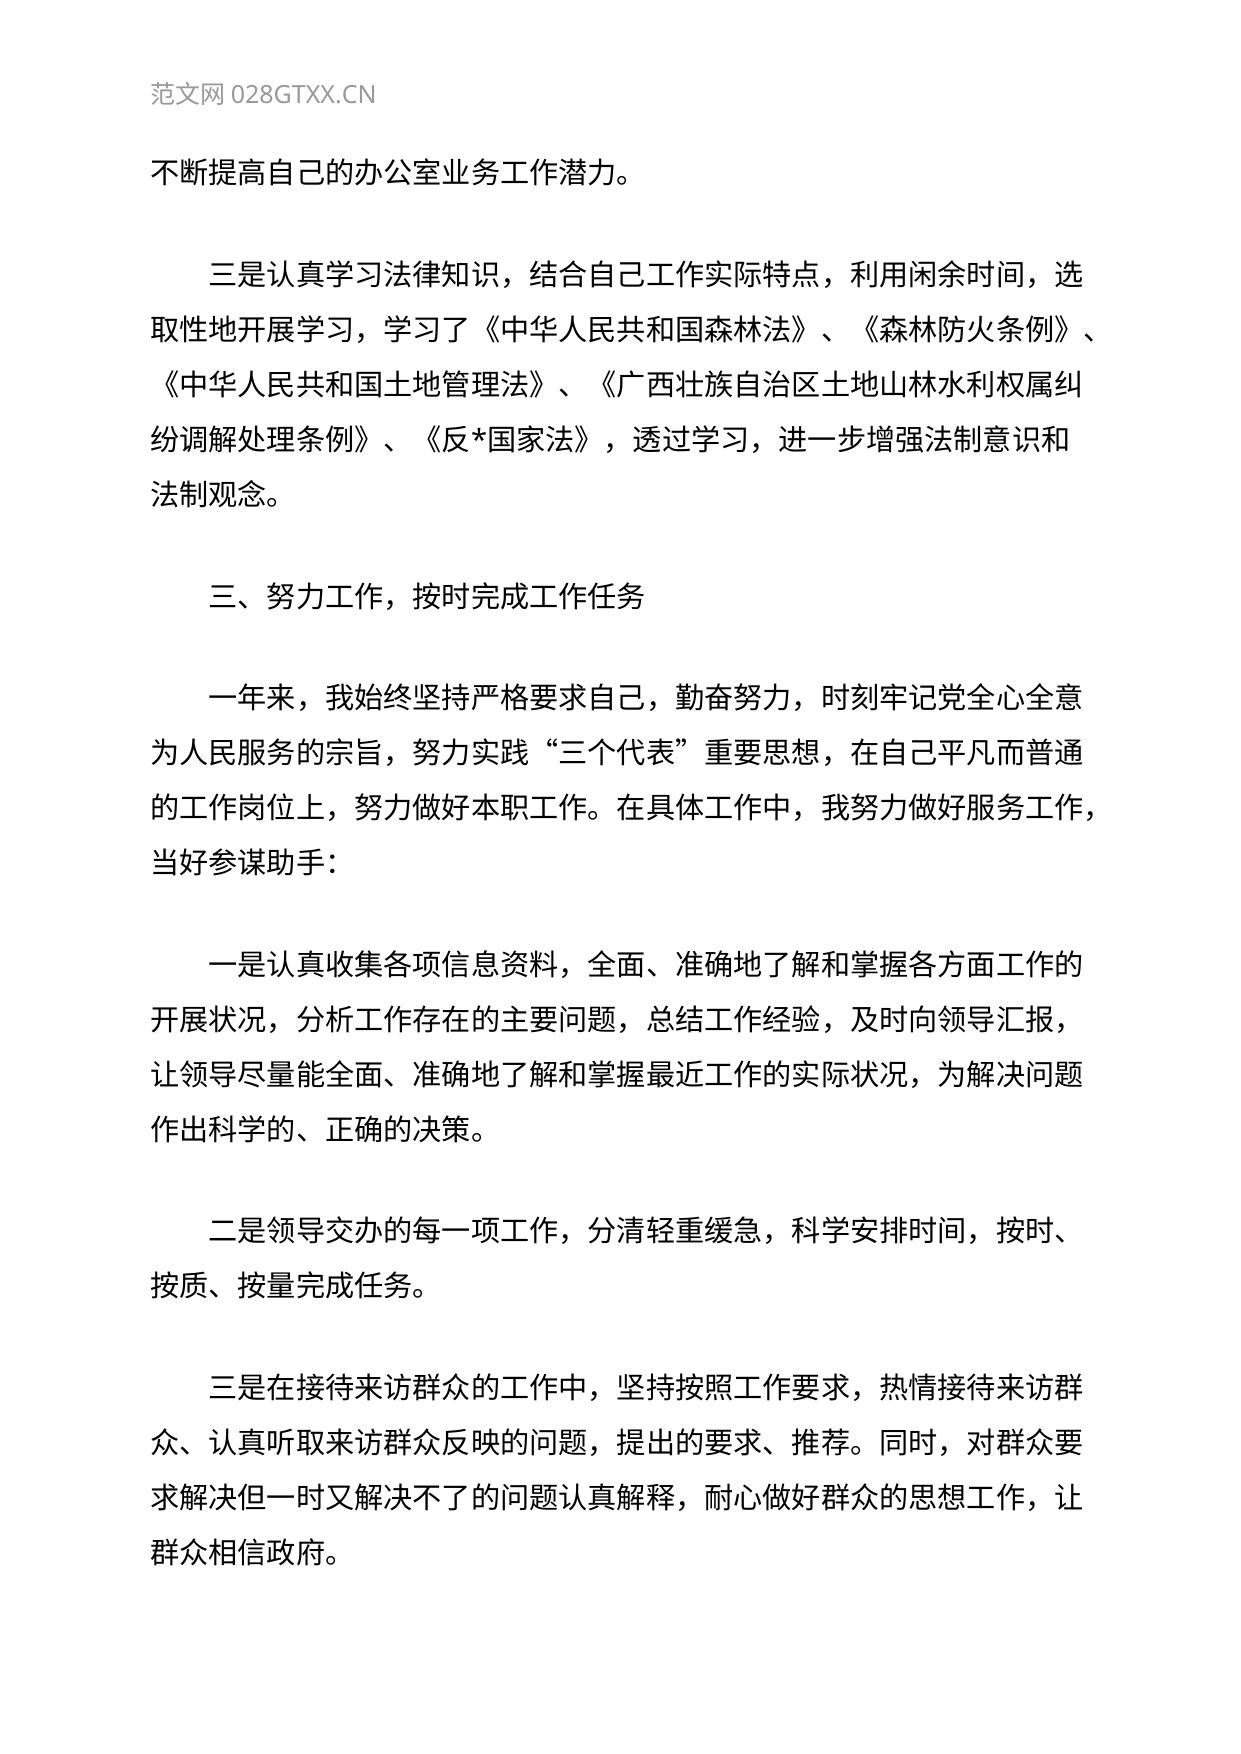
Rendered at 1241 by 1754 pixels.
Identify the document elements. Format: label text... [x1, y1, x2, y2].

text 一是认真收集各项信息资料，全面、准确地了解和掌握各方面工作的开展状况，分析工作存在的主要问题，总结工作经验，及时向领导汇报，让领导尽量能全面、准确地了解和掌握最近工作的实际状况，为解决问题作出科学的、正确的决策。 [150, 941, 1090, 1148]
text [150, 150, 1090, 192]
text 三是认真学习法律知识，结合自己工作实际特点，利用闲余时间，选取性地开展学习，学习了《中华人民共和国森林法》、《森林防火条例》、《中华人民共和国土地管理法》、《广西壮族自治区土地山林水利权属纠纷调解处理条例》、《反*国家法》，透过学习，进一步增强法制意识和法制观念。 [150, 252, 1090, 514]
text 一年来，我始终坚持严格要求自己，勤奋努力，时刻牢记党全心全意为人民服务的宗旨，努力实践“三个代表”重要思想，在自己平凡而普通的工作岗位上，努力做好本职工作。在具体工作中，我努力做好服务工作，当好参谋助手： [150, 675, 1090, 882]
text 三、努力工作，按时完成工作任务 [150, 573, 1090, 616]
text 三是在接待来访群众的工作中，坚持按照工作要求，热情接待来访群众、认真听取来访群众反映的问题，提出的要求、推荐。同时，对群众要求解决但一时又解决不了的问题认真解释，耐心做好群众的思想工作，让群众相信政府。 [150, 1364, 1090, 1572]
text 二是领导交办的每一项工作，分清轻重缓急，科学安排时间，按时、按质、按量完成任务。 [150, 1208, 1090, 1305]
